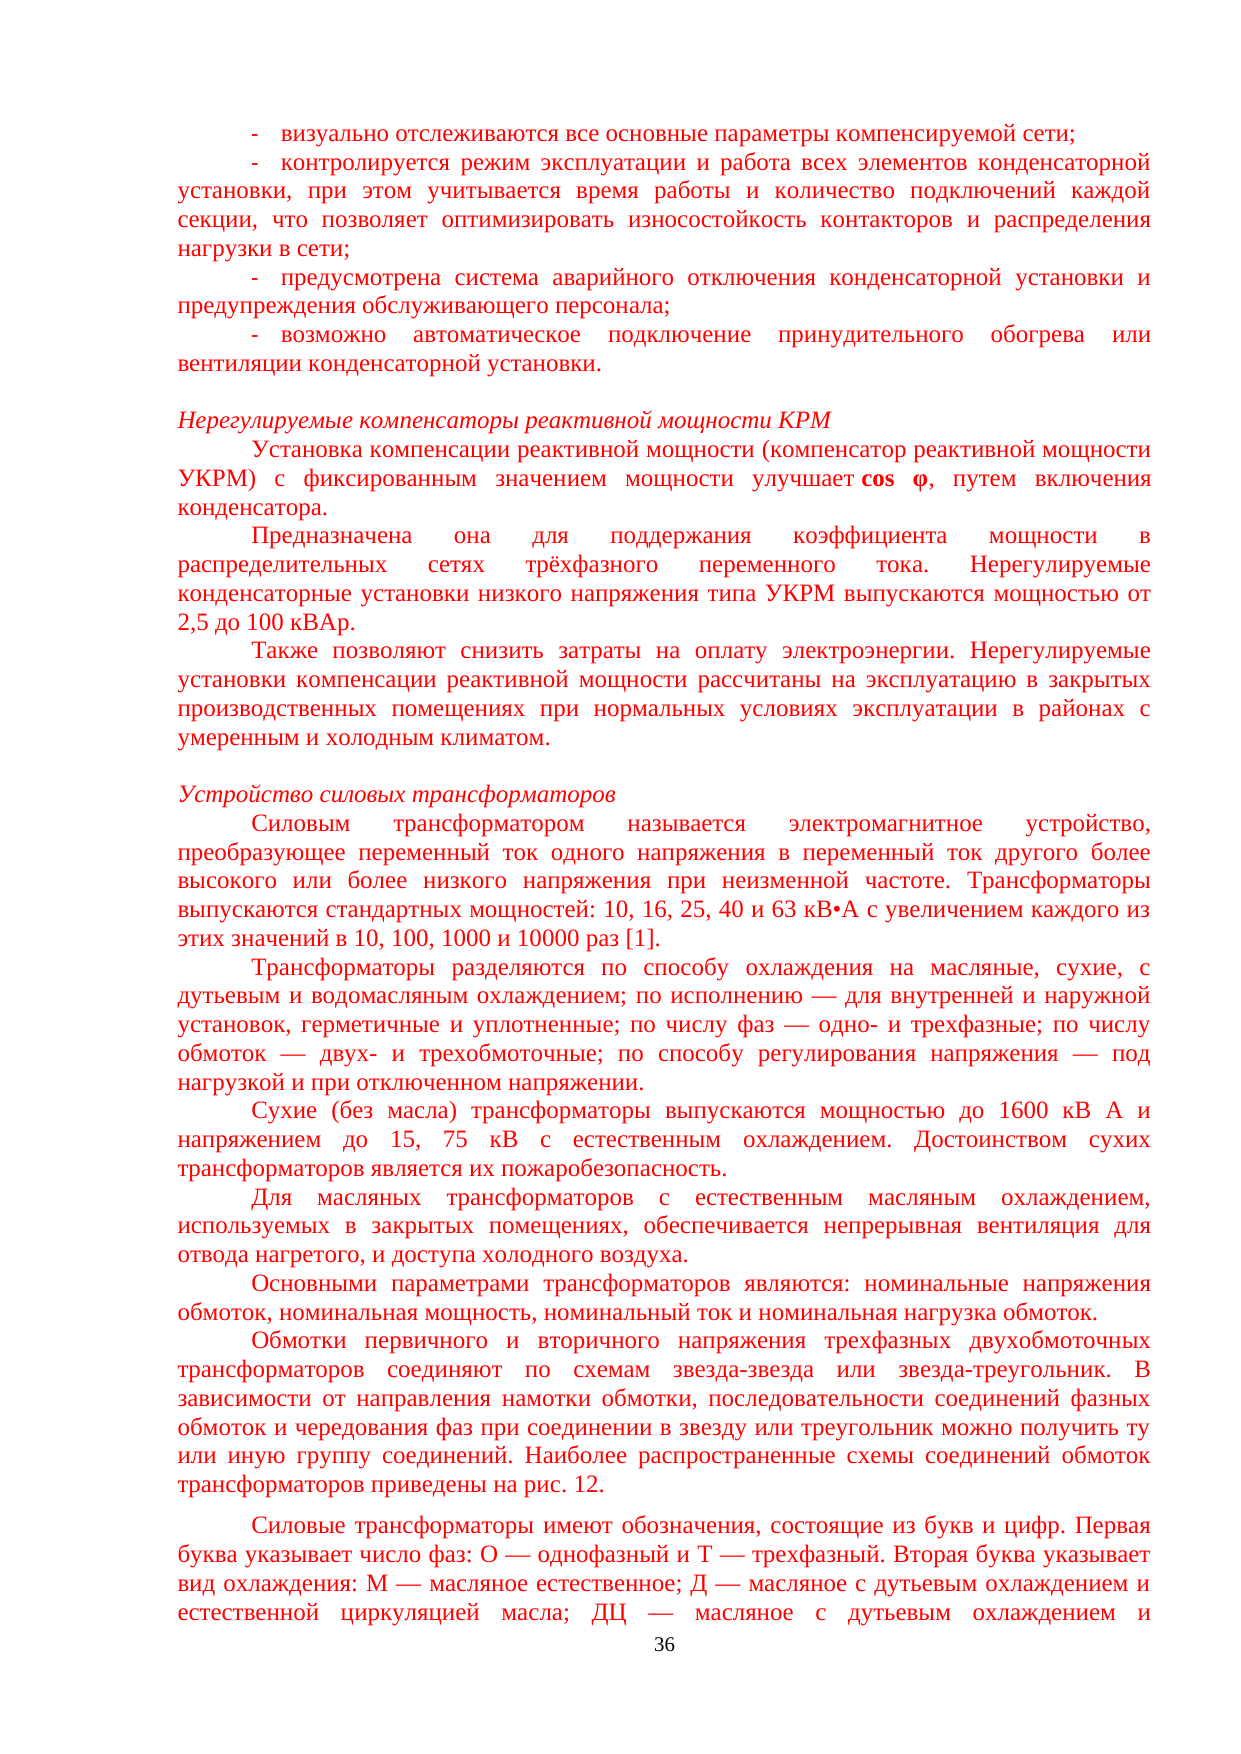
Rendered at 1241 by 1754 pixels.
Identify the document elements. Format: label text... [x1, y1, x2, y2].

text Нерегулируемые компенсаторы реактивной мощности КРМ [177, 406, 1152, 434]
list визуально отслеживаются все основные параметры компенсируемой сети; [177, 118, 1152, 147]
list возможно автоматическое подключение принудительного обогрева или вентиляции конденсаторной установки. [177, 319, 1152, 377]
text Предназначена она для поддержания коэффициента мощности в распределительных сетях трёхфазного переменного тока. Нерегулируемые конденсаторные установки низкого напряжения типа УКРМ выпускаются мощностью от 2,5 до 100 кВАр. [177, 521, 1152, 636]
text Для масляных трансформаторов с естественным масляным охлаждением, используемых в закрытых помещениях, обеспечивается непрерывная вентиляция для отвода нагретого, и доступа холодного воздуха. [177, 1182, 1152, 1268]
text Трансформаторы разделяются по способу охлаждения на масляные, сухие, с дутьевым и водомасляным охлаждением; по исполнению — для внутренней и наружной установок, герметичные и уплотненные; по числу фаз — одно- и трехфазные; по числу обмоток — двух- и трехобмоточные; по способу регулирования напряжения — под нагрузкой и при отключенном напряжении. [177, 952, 1152, 1096]
text Сухие (без масла) трансформаторы выпускаются мощностью до 1600 кВ А и напряжением до 15, 75 кВ с естественным охлаждением. Достоинством сухих трансформаторов является их пожаробезопасность. [177, 1096, 1152, 1182]
text Установка компенсации реактивной мощности (компенсатор реактивной мощности УКРМ) с фиксированным значением мощности улучшает cos φ, путем включения конденсатора. [177, 434, 1152, 521]
list контролируется режим эксплуатации и работа всех элементов конденсаторной установки, при этом учитывается время работы и количество подключений каждой секции, что позволяет оптимизировать износостойкость контакторов и распределения нагрузки в сети; [177, 147, 1152, 262]
text Основными параметрами трансформаторов являются: номинальные напряжения обмоток, номинальная мощность, номинальный ток и номинальная нагрузка обмоток. [177, 1268, 1152, 1326]
text Обмотки первичного и вторичного напряжения трехфазных двухобмоточных трансформаторов соединяют по схемам звезда-звезда или звезда-треугольник. В зависимости от направления намотки обмотки, последовательности соединений фазных обмоток и чередования фаз при соединении в звезду или треугольник можно получить ту или иную группу соединений. Наиболее распространенные схемы соединений обмоток трансформаторов приведены на рис. 12. [177, 1326, 1152, 1498]
text Также позволяют снизить затраты на оплату электроэнергии. Нерегулируемые установки компенсации реактивной мощности рассчитаны на эксплуатацию в закрытых производственных помещениях при нормальных условиях эксплуатации в районах с умеренным и холодным климатом. [177, 636, 1152, 751]
text Силовым трансформатором называется электромагнитное устройство, преобразующее переменный ток одного напряжения в переменный ток другого более высокого или более низкого напряжения при неизменной частоте. Трансформаторы выпускаются стандартных мощностей: 10, 16, 25, 40 и 63 кВ•А с увеличением каждого из этих значений в 10, 100, 1000 и 10000 раз [1]. [177, 808, 1152, 952]
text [177, 1511, 1152, 1626]
text Устройство силовых трансформаторов [177, 779, 1152, 808]
list предусмотрена система аварийного отключения конденсаторной установки и предупреждения обслуживающего персонала; [177, 262, 1152, 319]
